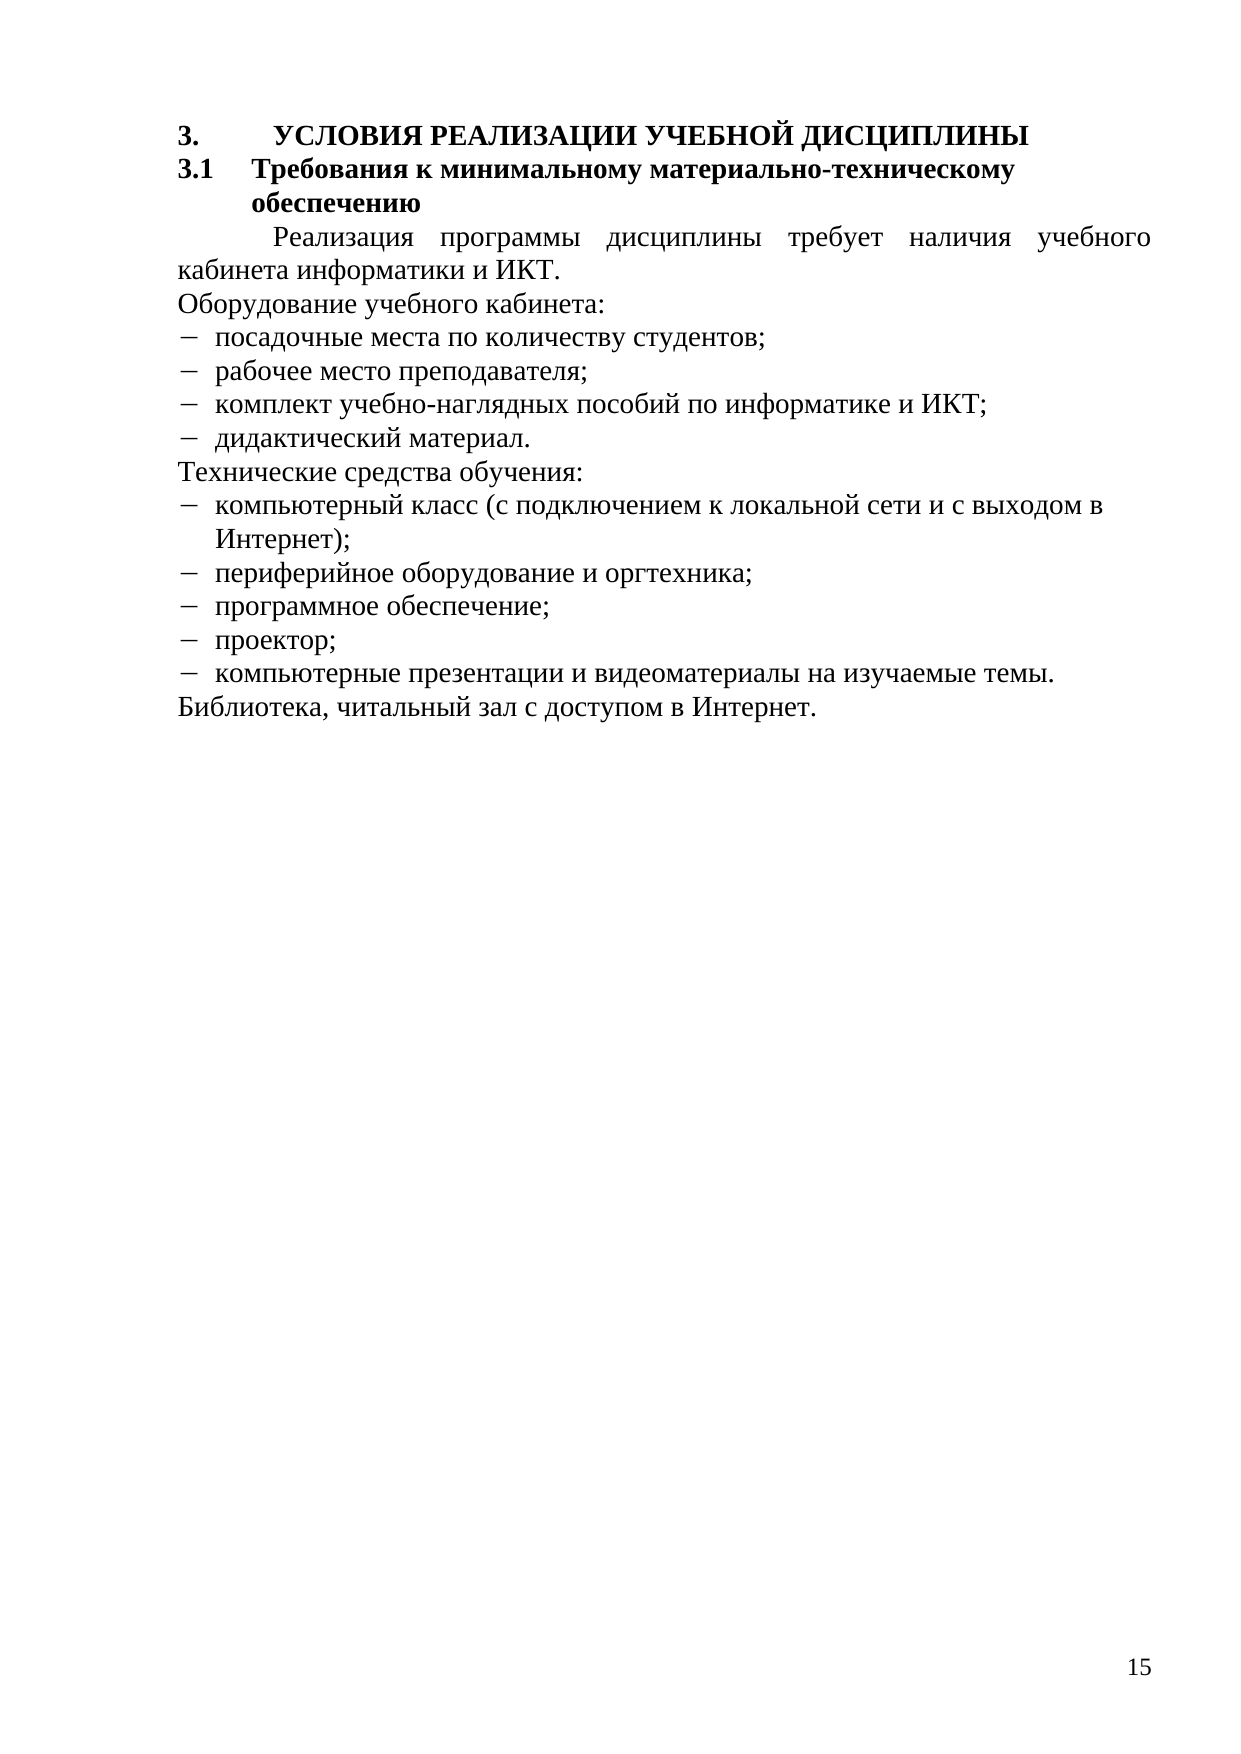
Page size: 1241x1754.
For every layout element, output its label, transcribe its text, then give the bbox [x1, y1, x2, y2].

list комплект учебно-наглядных пособий по информатике и ИКТ; [177, 387, 1152, 420]
text Оборудование учебного кабинета: [177, 286, 1152, 319]
list посадочные места по количеству студентов; [177, 319, 1152, 353]
list периферийное оборудование и оргтехника; [177, 555, 1152, 588]
list компьютерные презентации и видеоматериалы на изучаемые темы. [177, 656, 1152, 689]
text Реализация программы дисциплины требует наличия учебного кабинета информатики и ИКТ. [177, 219, 1152, 286]
text Технические средства обучения: [177, 454, 1152, 487]
list программное обеспечение; [177, 588, 1152, 622]
list рабочее место преподавателя; [177, 353, 1152, 387]
text Библиотека, читальный зал с доступом в Интернет. [177, 689, 1152, 723]
subtitle 3. условия реализации УЧЕБНОЙ дисциплины [177, 118, 1152, 152]
text 3.1 Требования к минимальному материально-техническому обеспечению [177, 152, 1152, 219]
list компьютерный класс (с подключением к локальной сети и с выходом в Интернет); [177, 487, 1152, 555]
list проектор; [177, 622, 1152, 656]
list дидактический материал. [177, 420, 1152, 454]
